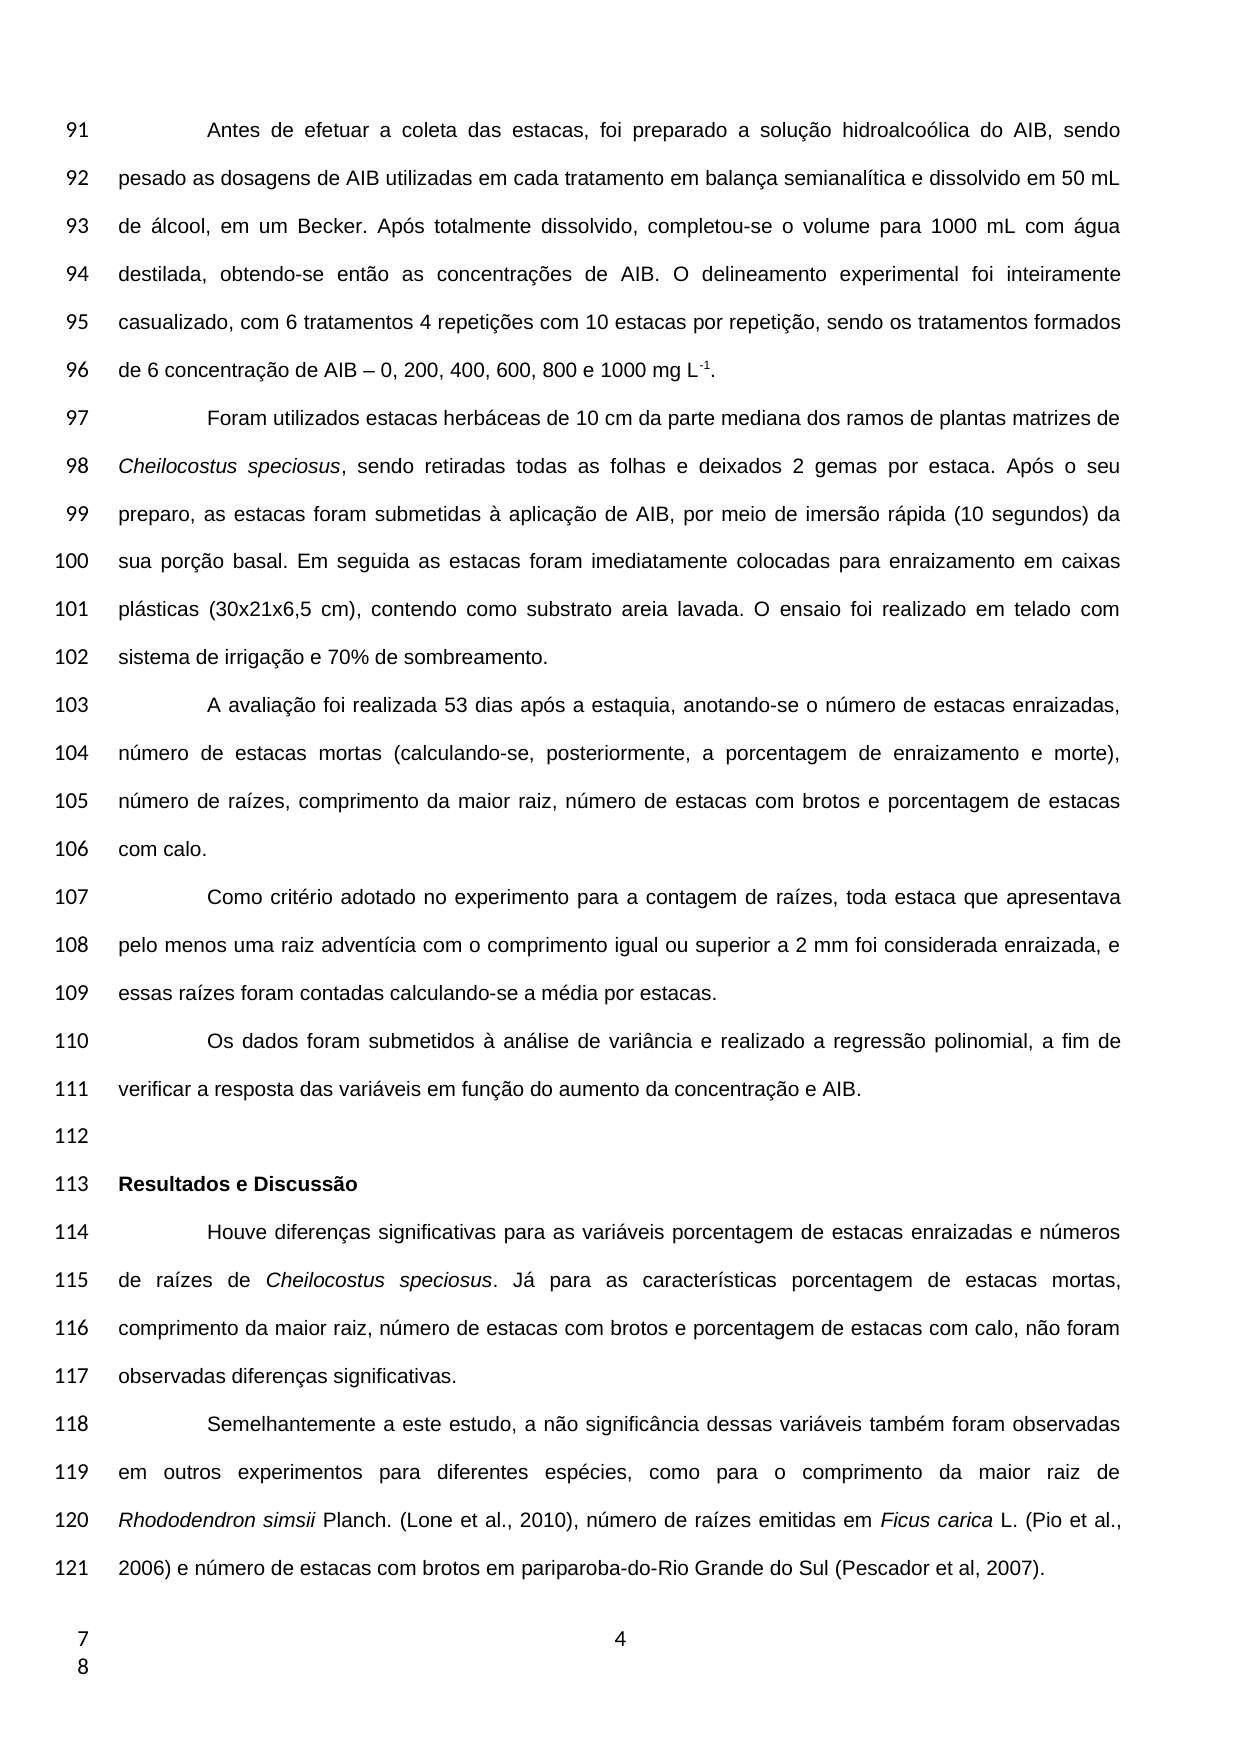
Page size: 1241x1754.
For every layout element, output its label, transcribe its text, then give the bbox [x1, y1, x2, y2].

text Os dados foram submetidos à análise de variância e realizado a regressão polinomial, a fim de verificar a resposta das variáveis em função do aumento da concentração e AIB. [118, 1028, 1122, 1100]
text A avaliação foi realizada 53 dias após a estaquia, anotando-se o número de estacas enraizadas, número de estacas mortas (calculando-se, posteriormente, a porcentagem de enraizamento e morte), número de raízes, comprimento da maior raiz, número de estacas com brotos e porcentagem de estacas com calo. [118, 693, 1122, 861]
text Antes de efetuar a coleta das estacas, foi preparado a solução hidroalcoólica do AIB, sendo pesado as dosagens de AIB utilizadas em cada tratamento em balança semianalítica e dissolvido em 50 mL de álcool, em um Becker. Após totalmente dissolvido, completou-se o volume para 1000 mL com água destilada, obtendo-se então as concentrações de AIB. O delineamento experimental foi inteiramente casualizado, com 6 tratamentos 4 repetições com 10 estacas por repetição, sendo os tratamentos formados de 6 concentração de AIB – 0, 200, 400, 600, 800 e 1000 mg L-1. [118, 118, 1122, 382]
text Foram utilizados estacas herbáceas de 10 cm da parte mediana dos ramos de plantas matrizes de Cheilocostus speciosus, sendo retiradas todas as folhas e deixados 2 gemas por estaca. Após o seu preparo, as estacas foram submetidas à aplicação de AIB, por meio de imersão rápida (10 segundos) da sua porção basal. Em seguida as estacas foram imediatamente colocadas para enraizamento em caixas plásticas (30x21x6,5 cm), contendo como substrato areia lavada. O ensaio foi realizado em telado com sistema de irrigação e 70% de sombreamento. [118, 406, 1122, 669]
text Semelhantemente a este estudo, a não significância dessas variáveis também foram observadas em outros experimentos para diferentes espécies, como para o comprimento da maior raiz de Rhododendron simsii Planch. (Lone et al., 2010), número de raízes emitidas em Ficus carica L. (Pio et al., 2006) e número de estacas com brotos em pariparoba-do-Rio Grande do Sul (Pescador et al, 2007). [118, 1412, 1122, 1579]
text Como critério adotado no experimento para a contagem de raízes, toda estaca que apresentava pelo menos uma raiz adventícia com o comprimento igual ou superior a 2 mm foi considerada enraizada, e essas raízes foram contadas calculando-se a média por estacas. [118, 885, 1122, 1004]
text Resultados e Discussão [118, 1172, 1122, 1196]
text Houve diferenças significativas para as variáveis porcentagem de estacas enraizadas e números de raízes de Cheilocostus speciosus. Já para as características porcentagem de estacas mortas, comprimento da maior raiz, número de estacas com brotos e porcentagem de estacas com calo, não foram observadas diferenças significativas. [118, 1220, 1122, 1388]
